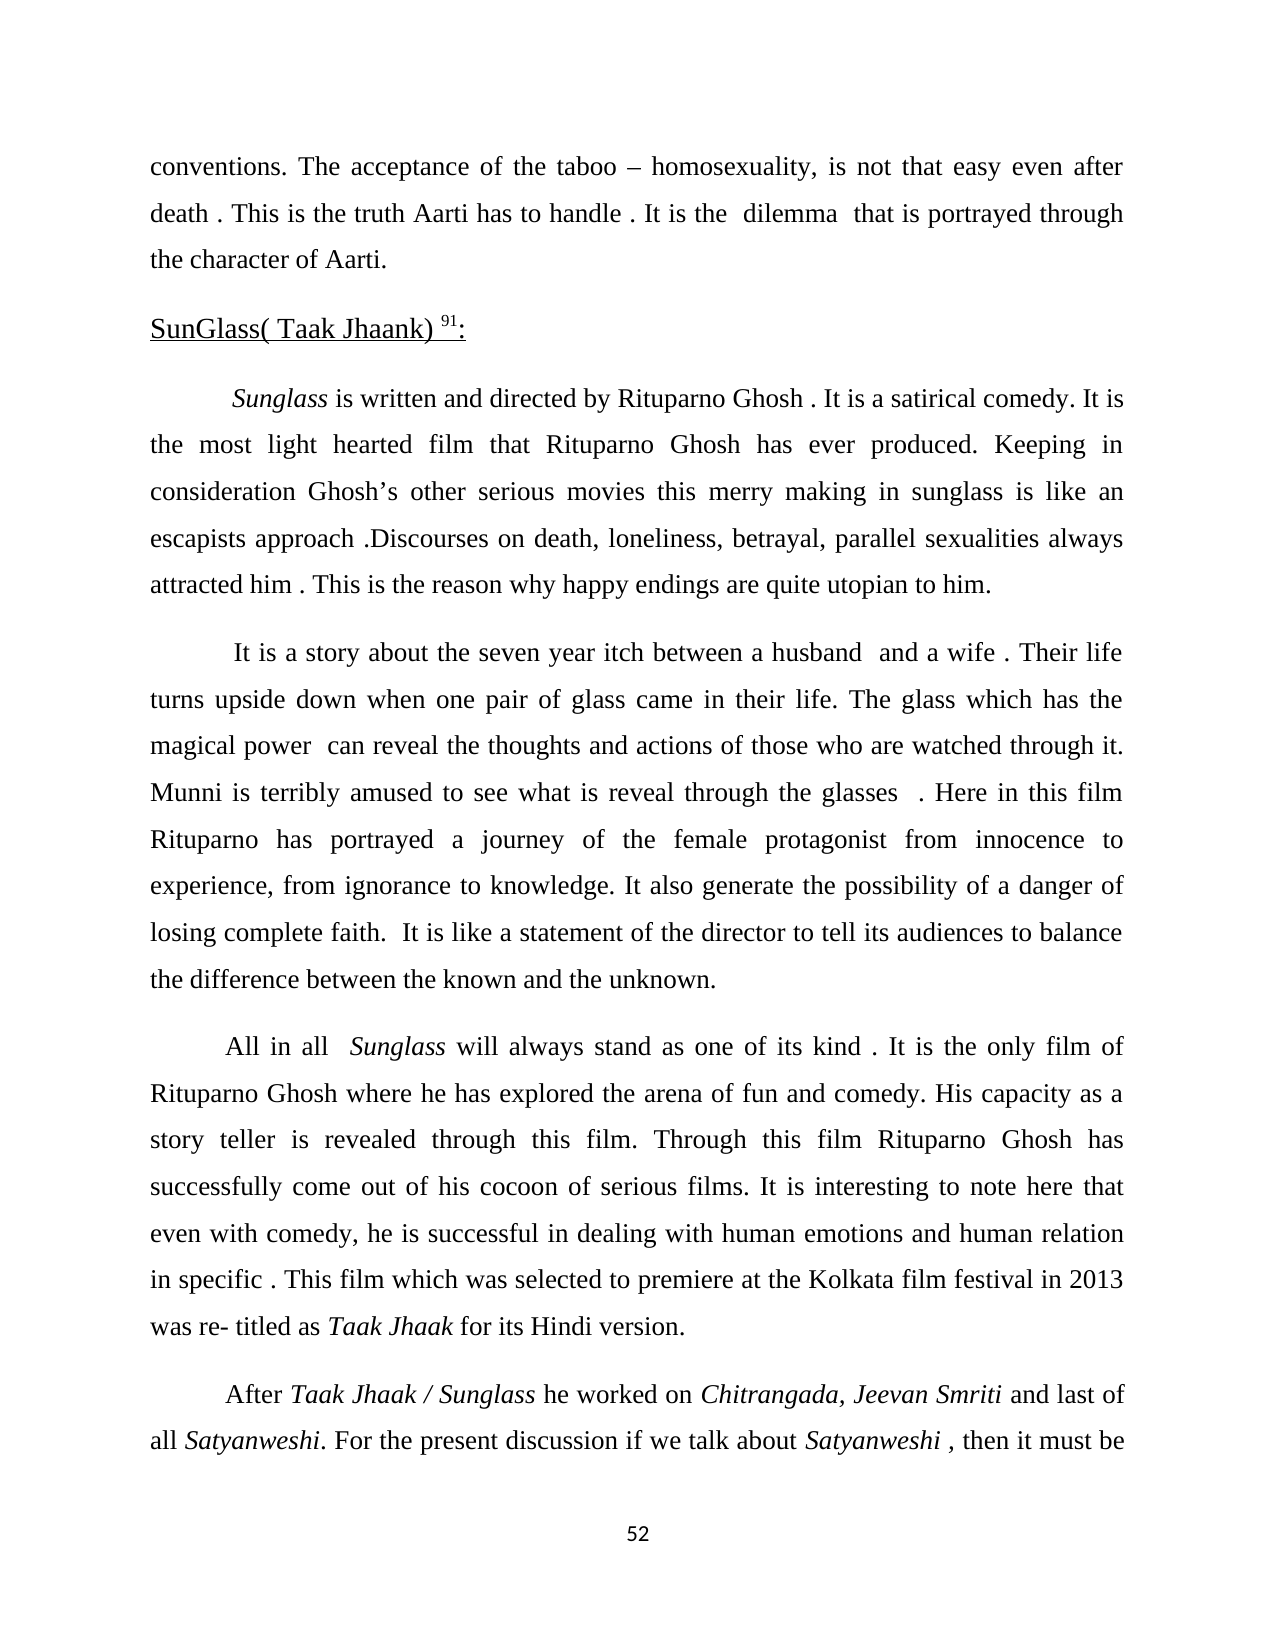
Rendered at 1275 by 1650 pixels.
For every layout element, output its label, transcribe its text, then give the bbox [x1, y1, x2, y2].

text It is a story about the seven year itch between a husband and a wife . Their life turns upside down when one pair of glass came in their life. The glass which has the magical power can reveal the thoughts and actions of those who are watched through it. Munni is terribly amused to see what is reveal through the glasses . Here in this film Rituparno has portrayed a journey of the female protagonist from innocence to experience, from ignorance to knowledge. It also generate the possibility of a danger of losing complete faith. It is like a statement of the director to tell its audiences to balance the difference between the known and the unknown. [150, 636, 1125, 994]
text All in all Sunglass will always stand as one of its kind . It is the only film of Rituparno Ghosh where he has explored the arena of fun and comedy. His capacity as a story teller is revealed through this film. Through this film Rituparno Ghosh has successfully come out of his cocoon of serious films. It is interesting to note here that even with comedy, he is successful in dealing with human emotions and human relation in specific . This film which was selected to premiere at the Kolkata film festival in 2013 was re- titled as Taak Jhaak for its Hindi version. [150, 1030, 1125, 1341]
text SunGlass( Taak Jhaank) 91: [150, 311, 1125, 344]
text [150, 150, 1125, 274]
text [150, 1378, 1125, 1456]
text Sunglass is written and directed by Rituparno Ghosh . It is a satirical comedy. It is the most light hearted film that Rituparno Ghosh has ever produced. Keeping in consideration Ghosh’s other serious movies this merry making in sunglass is like an escapists approach .Discourses on death, loneliness, betrayal, parallel sexualities always attracted him . This is the reason why happy endings are quite utopian to him. [150, 382, 1125, 600]
